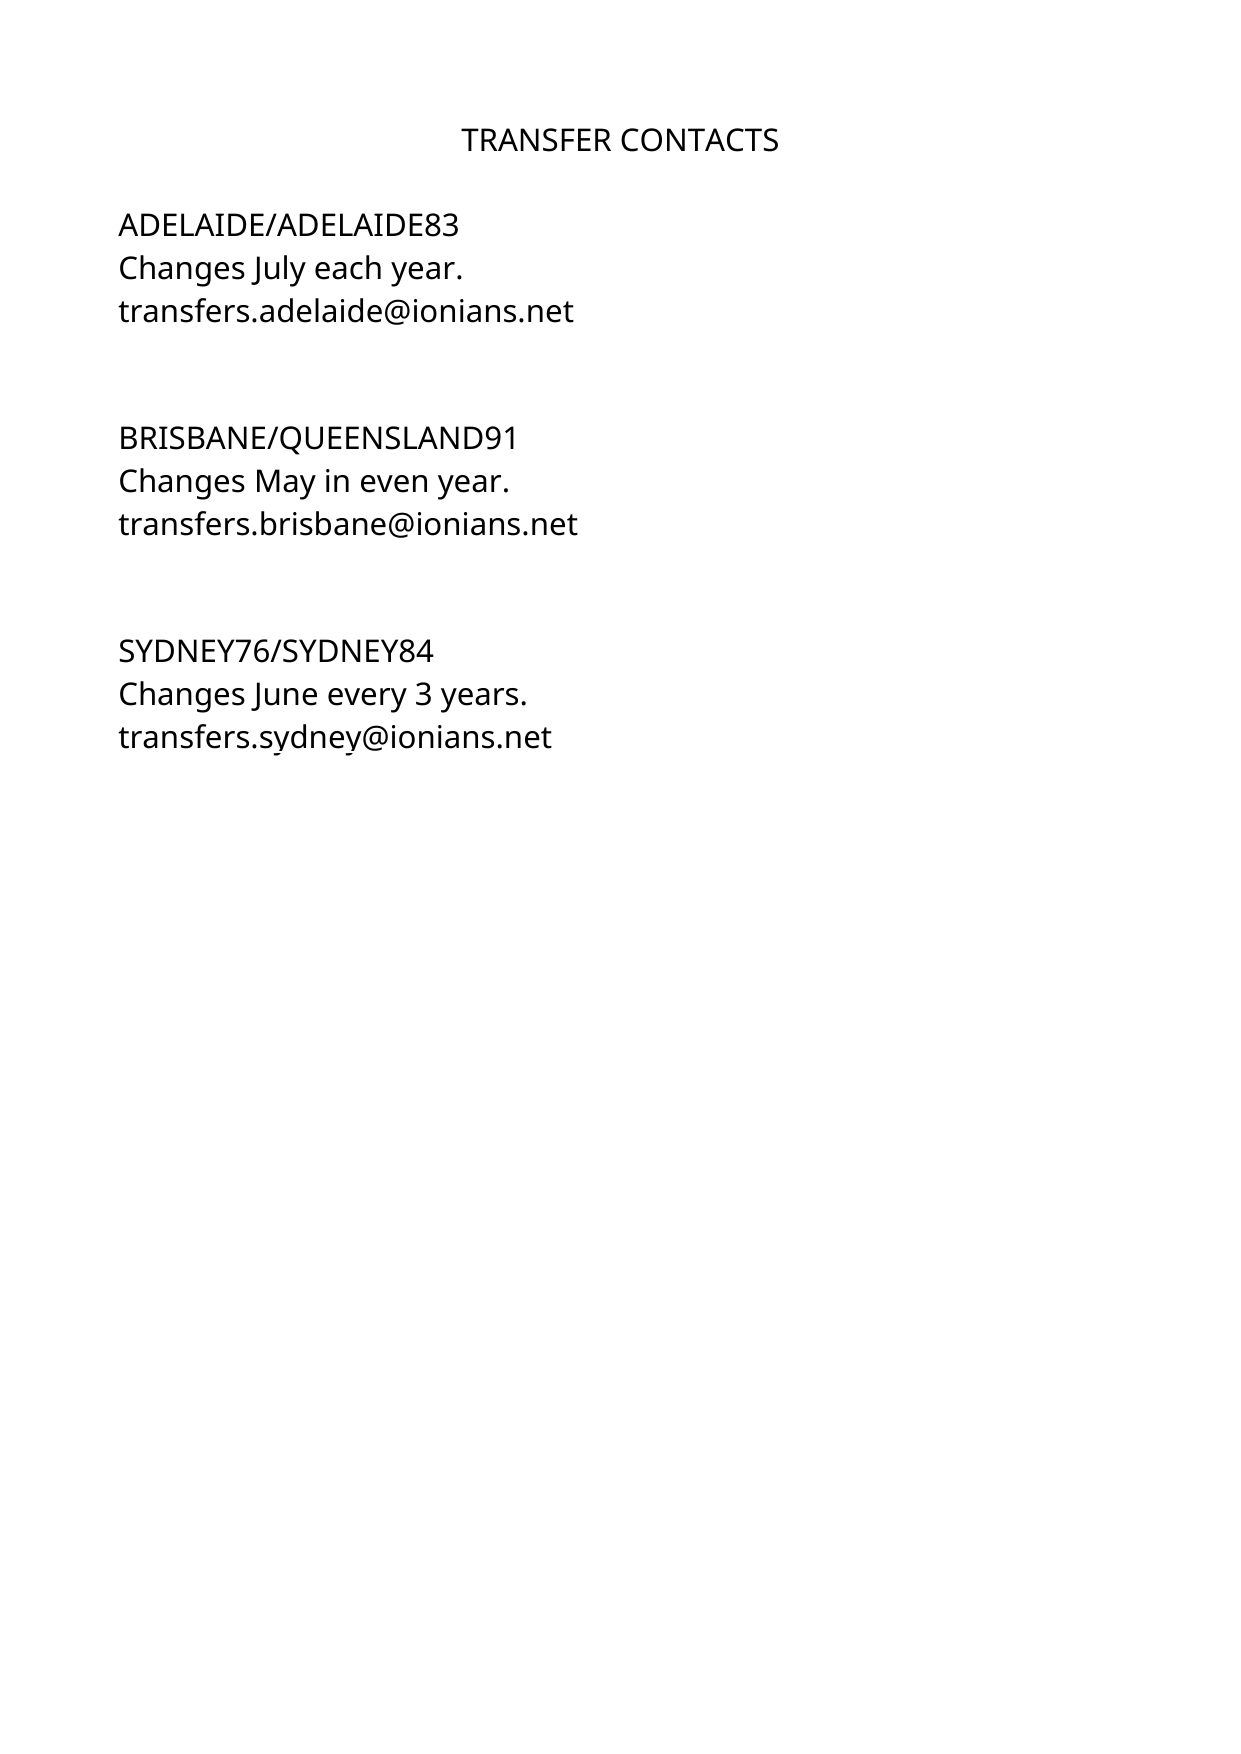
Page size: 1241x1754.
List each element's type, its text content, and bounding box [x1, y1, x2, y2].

text Changes May in even year. [118, 459, 1122, 502]
text TRANSFER CONTACTS [118, 118, 1122, 161]
text ADELAIDE/ADELAIDE83 [118, 203, 1122, 246]
text BRISBANE/QUEENSLAND91 [118, 416, 1122, 459]
text Changes July each year. [118, 246, 1122, 288]
text transfers.brisbane@ionians.net [118, 502, 1122, 544]
text Changes June every 3 years. [118, 672, 1122, 714]
text SYDNEY76/SYDNEY84 [118, 629, 1122, 672]
text transfers.adelaide@ionians.net [118, 288, 1122, 331]
text transfers.sydney@ionians.net [118, 714, 1122, 757]
